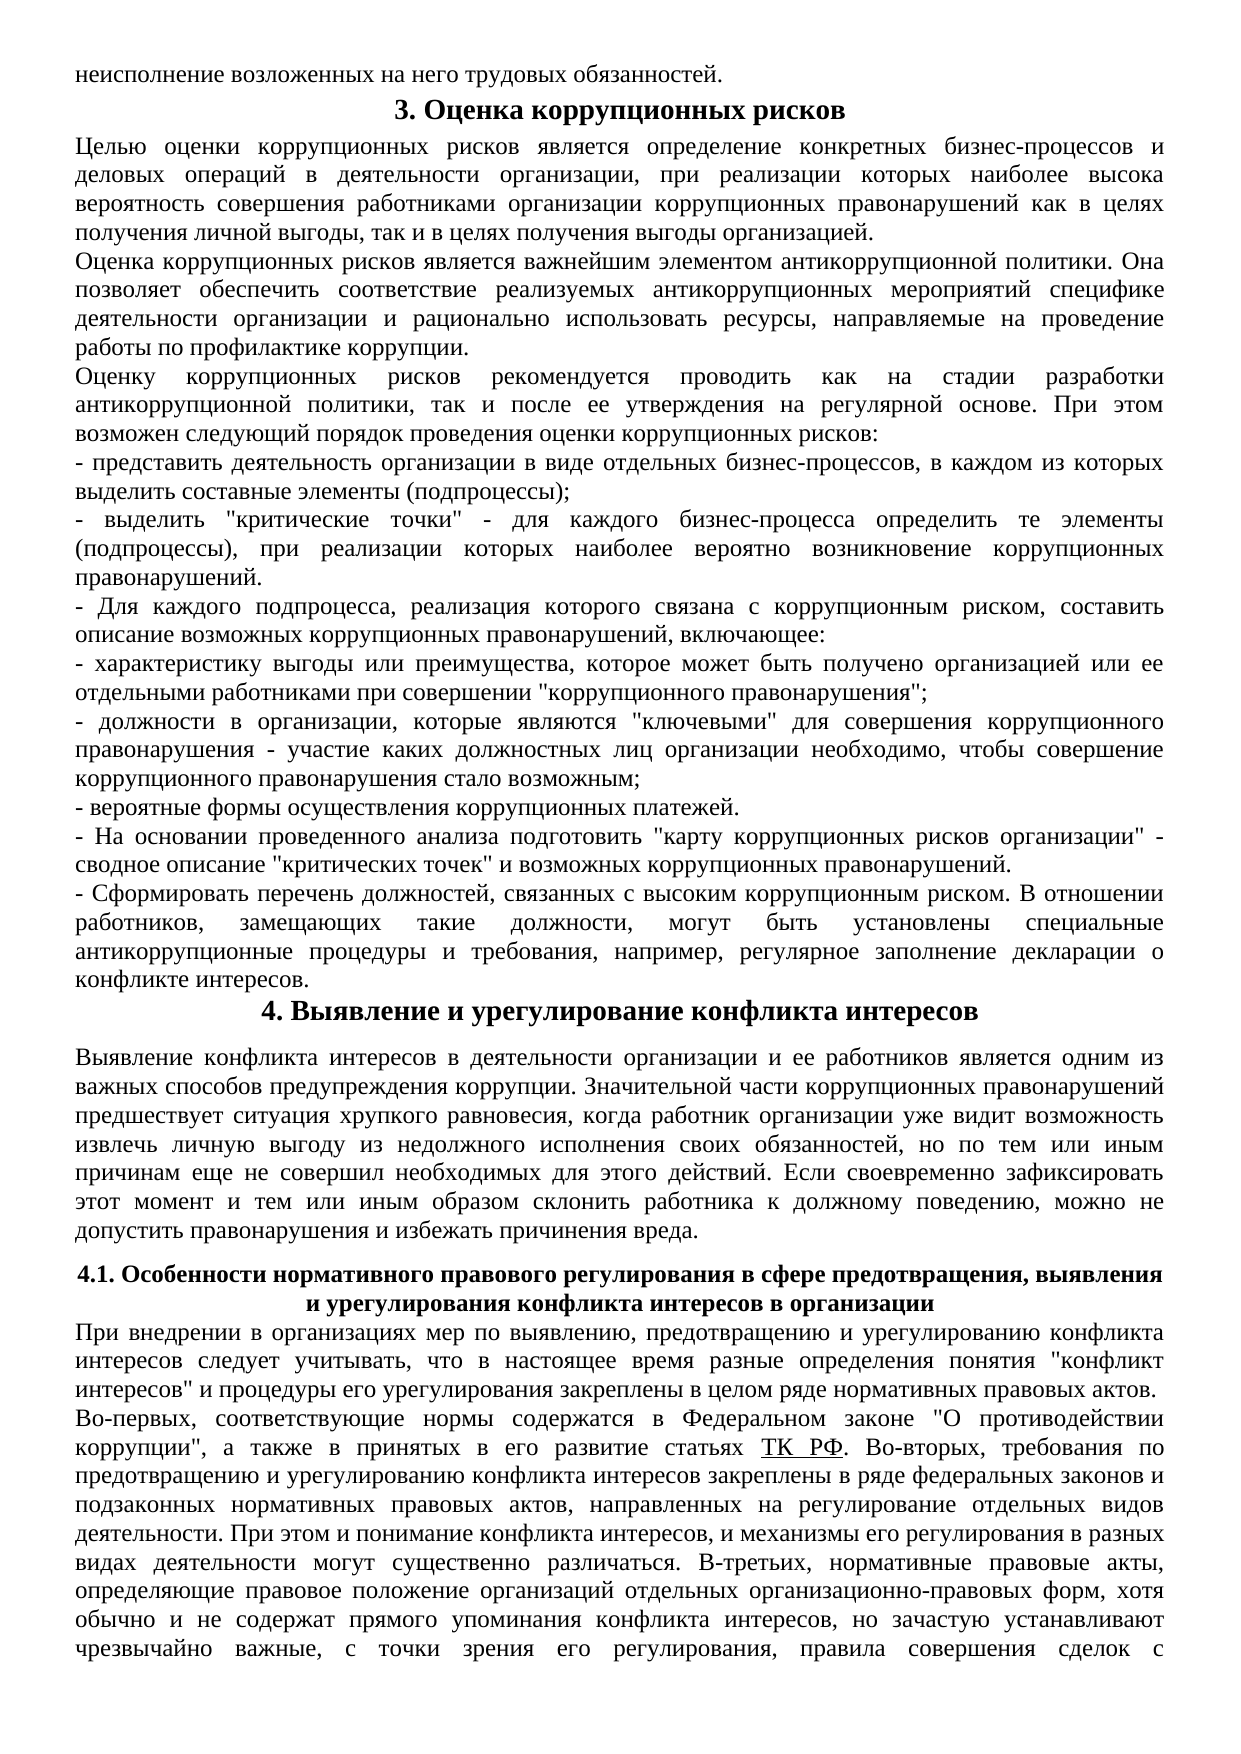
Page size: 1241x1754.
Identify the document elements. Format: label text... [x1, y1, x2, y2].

text - Для каждого подпроцесса, реализация которого связана с коррупционным риском, составить описание возможных коррупционных правонарушений, включающее: [75, 591, 1165, 648]
text 4. Выявление и урегулирование конфликта интересов [75, 993, 1165, 1027]
text - представить деятельность организации в виде отдельных бизнес-процессов, в каждом из которых выделить составные элементы (подпроцессы); [75, 447, 1165, 504]
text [75, 59, 1165, 88]
text - выделить "критические точки" - для каждого бизнес-процесса определить те элементы (подпроцессы), при реализации которых наиболее вероятно возникновение коррупционных правонарушений. [75, 504, 1165, 591]
text Выявление конфликта интересов в деятельности организации и ее работников является одним из важных способов предупреждения коррупции. Значительной части коррупционных правонарушений предшествует ситуация хрупкого равновесия, когда работник организации уже видит возможность извлечь личную выгоду из недолжного исполнения своих обязанностей, но по тем или иным причинам еще не совершил необходимых для этого действий. Если своевременно зафиксировать этот момент и тем или иным образом склонить работника к должному поведению, можно не допустить правонарушения и избежать причинения вреда. [75, 1042, 1165, 1244]
text При внедрении в организациях мер по выявлению, предотвращению и урегулированию конфликта интересов следует учитывать, что в настоящее время разные определения понятия "конфликт интересов" и процедуры его урегулирования закреплены в целом ряде нормативных правовых актов. [75, 1317, 1165, 1403]
text 4.1. Особенности нормативного правового регулирования в сфере предотвращения, выявления и урегулирования конфликта интересов в организации [75, 1259, 1165, 1317]
text Оценку коррупционных рисков рекомендуется проводить как на стадии разработки антикоррупционной политики, так и после ее утверждения на регулярной основе. При этом возможен следующий порядок проведения оценки коррупционных рисков: [75, 361, 1165, 447]
text - Сформировать перечень должностей, связанных с высоким коррупционным риском. В отношении работников, замещающих такие должности, могут быть установлены специальные антикоррупционные процедуры и требования, например, регулярное заполнение декларации о конфликте интересов. [75, 878, 1165, 993]
text - вероятные формы осуществления коррупционных платежей. [75, 792, 1165, 821]
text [75, 1403, 1165, 1662]
text 3. Оценка коррупционных рисков [75, 92, 1165, 126]
text - характеристику выгоды или преимущества, которое может быть получено организацией или ее отдельными работниками при совершении "коррупционного правонарушения"; [75, 648, 1165, 706]
text Целью оценки коррупционных рисков является определение конкретных бизнес-процессов и деловых операций в деятельности организации, при реализации которых наиболее высока вероятность совершения работниками организации коррупционных правонарушений как в целях получения личной выгоды, так и в целях получения выгоды организацией. [75, 131, 1165, 246]
text - должности в организации, которые являются "ключевыми" для совершения коррупционного правонарушения - участие каких должностных лиц организации необходимо, чтобы совершение коррупционного правонарушения стало возможным; [75, 706, 1165, 792]
text Оценка коррупционных рисков является важнейшим элементом антикоррупционной политики. Она позволяет обеспечить соответствие реализуемых антикоррупционных мероприятий специфике деятельности организации и рационально использовать ресурсы, направляемые на проведение работы по профилактике коррупции. [75, 246, 1165, 361]
text - На основании проведенного анализа подготовить "карту коррупционных рисков организации" - сводное описание "критических точек" и возможных коррупционных правонарушений. [75, 821, 1165, 878]
